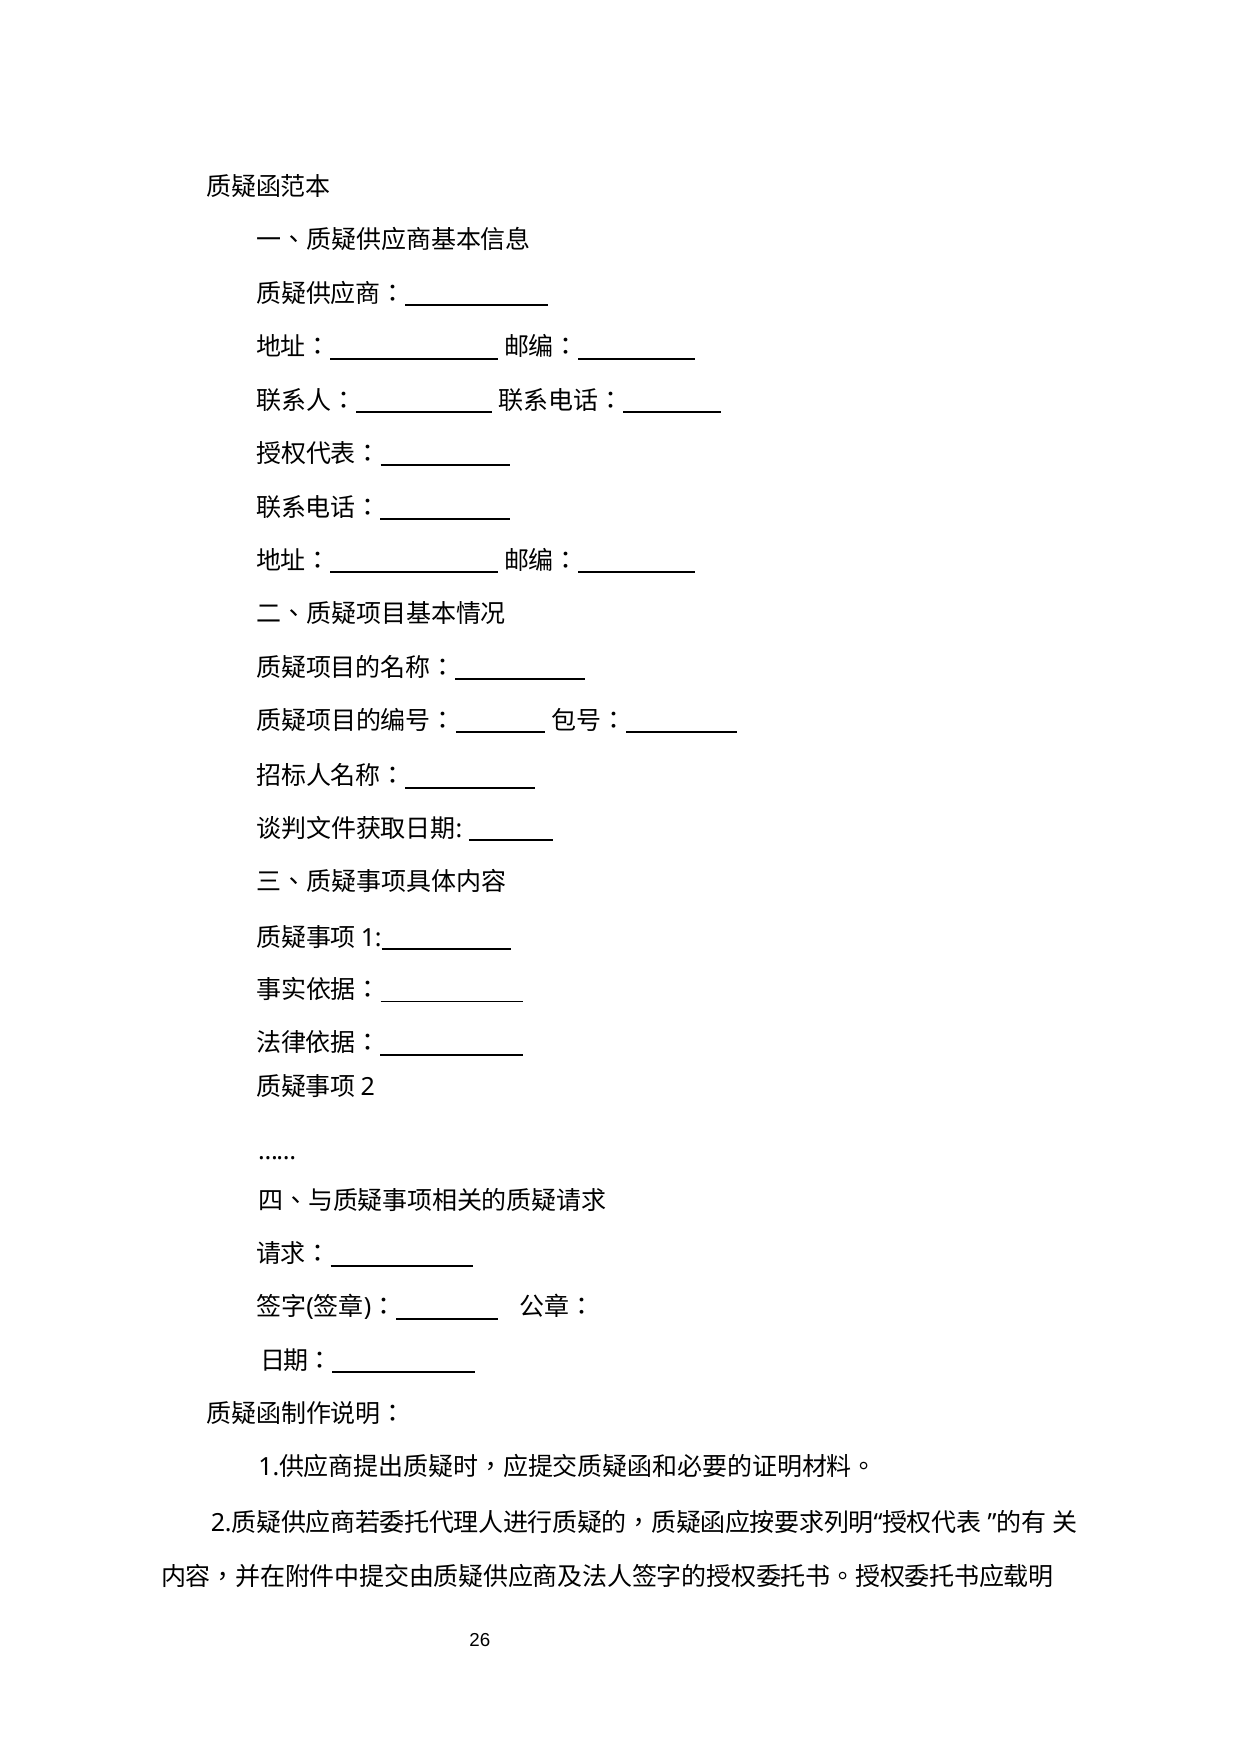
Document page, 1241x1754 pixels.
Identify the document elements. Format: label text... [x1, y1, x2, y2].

text 地址： 邮编： [210, 544, 1078, 575]
text 2.质疑供应商若委托代理人进行质疑的，质疑函应按要求列明“授权代表 ”的有 关内容，并在附件中提交由质疑供应商及法人签字的授权委托书。授权委托书应载明 [161, 1504, 1078, 1593]
text 授权代表： [210, 438, 1078, 469]
text 质疑项目的名称： [210, 651, 1078, 682]
text 联系人： 联系电话： [210, 384, 1078, 416]
text 质疑函制作说明： [160, 1398, 1078, 1429]
text 二、质疑项目基本情况 [211, 598, 1078, 629]
text 日期： [215, 1344, 1078, 1375]
text 质疑供应商： [210, 278, 1078, 309]
text 联系电话： [210, 491, 1078, 522]
text 事实依据： [210, 974, 1078, 1005]
text 质疑事项2 [210, 1081, 1078, 1133]
text 签字(签章)： 公章： [210, 1291, 1078, 1322]
text 一、质疑供应商基本信息 [211, 224, 1078, 255]
text …… [212, 1133, 1078, 1172]
text 质疑项目的编号： 包号： [210, 704, 1078, 735]
text 谈判文件获取日期: [210, 812, 1078, 843]
text 1.供应商提出质疑时，应提交质疑函和必要的证明材料。 [212, 1451, 1078, 1482]
text 法律依据： [210, 1027, 1078, 1058]
text 招标人名称： [210, 758, 1078, 792]
text 三、质疑事项具体内容 [210, 866, 1078, 897]
text 地址： 邮编： [210, 331, 1078, 362]
text 四、与质疑事项相关的质疑请求 [213, 1184, 1078, 1216]
text 质疑事项1: [210, 919, 1078, 953]
text 请求： [210, 1238, 1078, 1269]
text 质疑函范本 [160, 171, 1078, 202]
